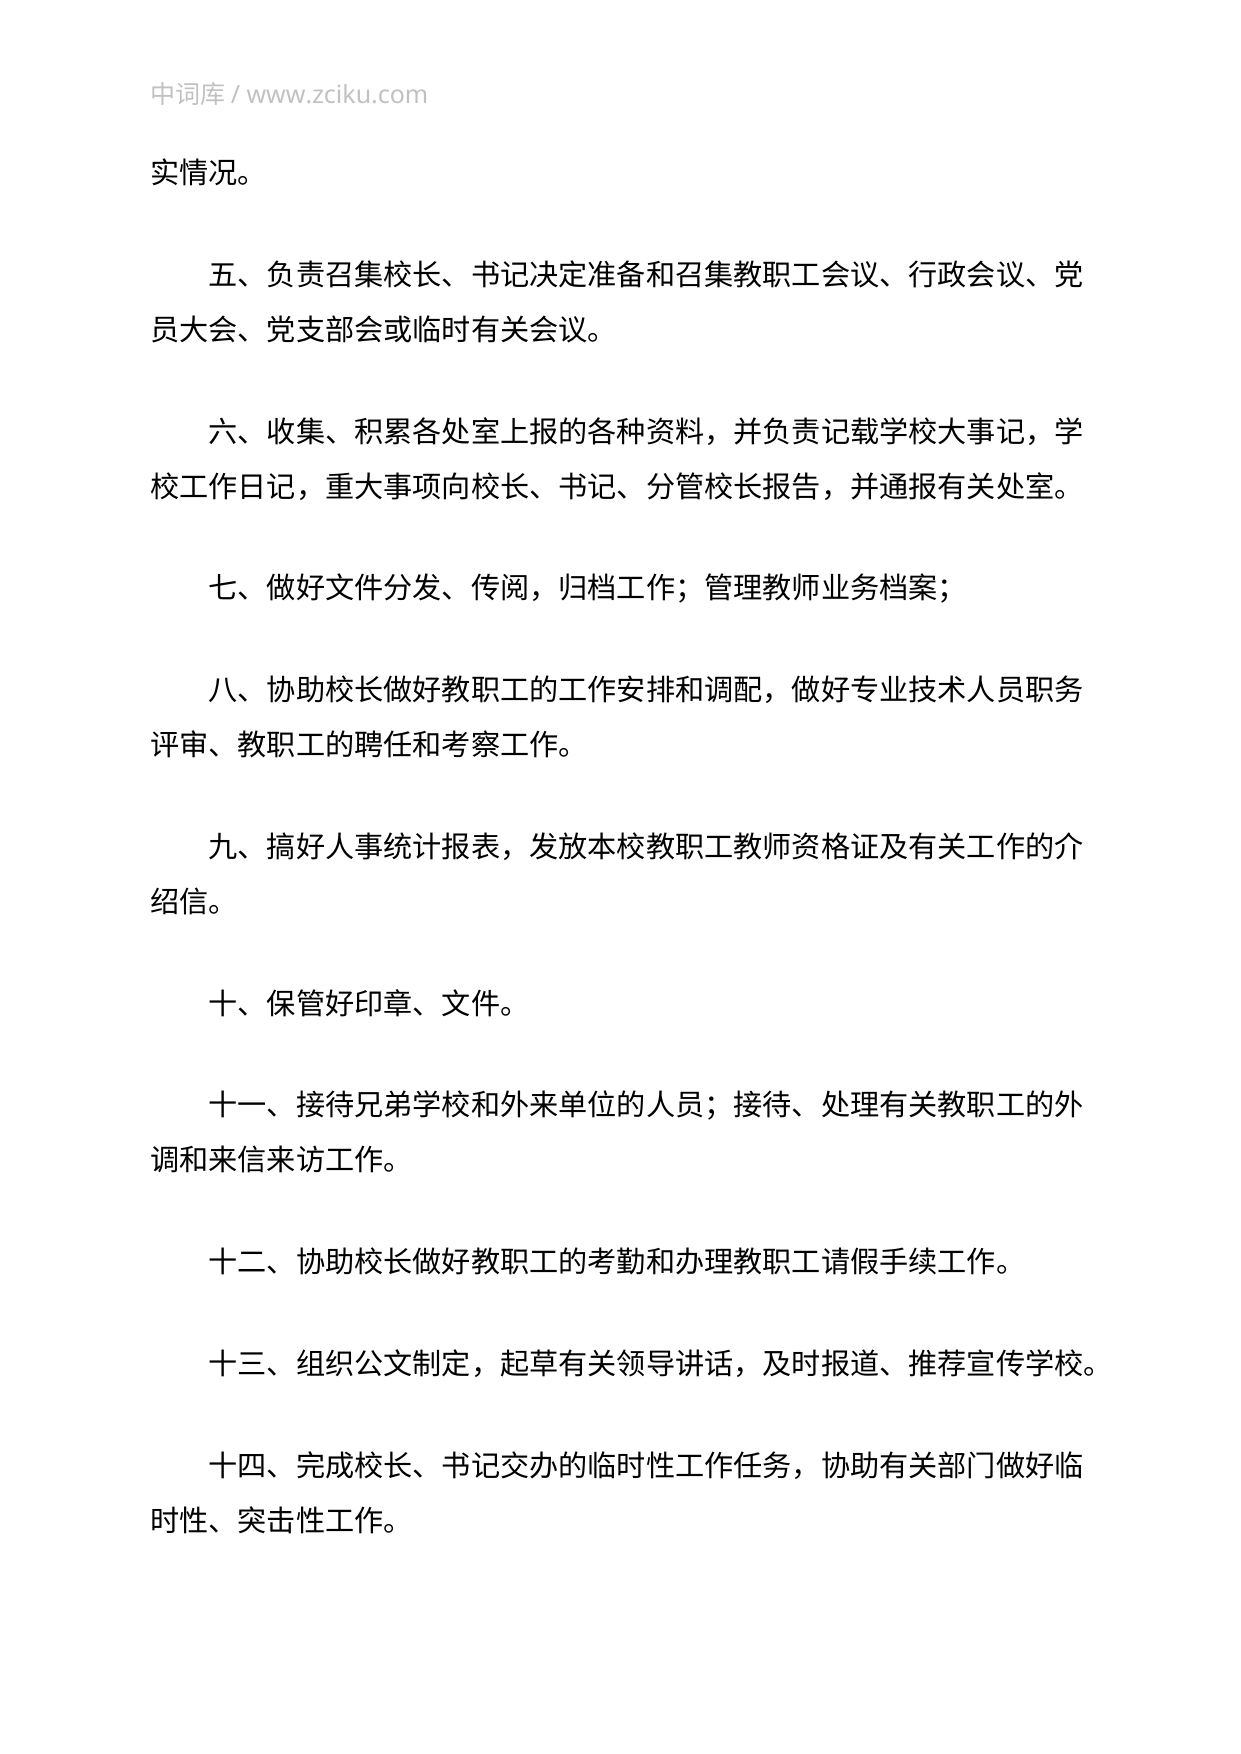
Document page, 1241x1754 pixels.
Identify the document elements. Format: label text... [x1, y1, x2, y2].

text 十、保管好印章、文件。 [150, 980, 1090, 1022]
text 九、搞好人事统计报表，发放本校教职工教师资格证及有关工作的介绍信。 [150, 823, 1090, 921]
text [150, 150, 1090, 192]
text 七、做好文件分发、传阅，归档工作；管理教师业务档案； [150, 565, 1090, 607]
text 八、协助校长做好教职工的工作安排和调配，做好专业技术人员职务评审、教职工的聘任和考察工作。 [150, 667, 1090, 764]
text 十三、组织公文制定，起草有关领导讲话，及时报道、推荐宣传学校。 [150, 1340, 1090, 1383]
text 十一、接待兄弟学校和外来单位的人员；接待、处理有关教职工的外调和来信来访工作。 [150, 1082, 1090, 1179]
text 十二、协助校长做好教职工的考勤和办理教职工请假手续工作。 [150, 1239, 1090, 1281]
text 五、负责召集校长、书记决定准备和召集教职工会议、行政会议、党员大会、党支部会或临时有关会议。 [150, 252, 1090, 349]
text 十四、完成校长、书记交办的临时性工作任务，协助有关部门做好临时性、突击性工作。 [150, 1442, 1090, 1539]
text 六、收集、积累各处室上报的各种资料，并负责记载学校大事记，学校工作日记，重大事项向校长、书记、分管校长报告，并通报有关处室。 [150, 408, 1090, 506]
